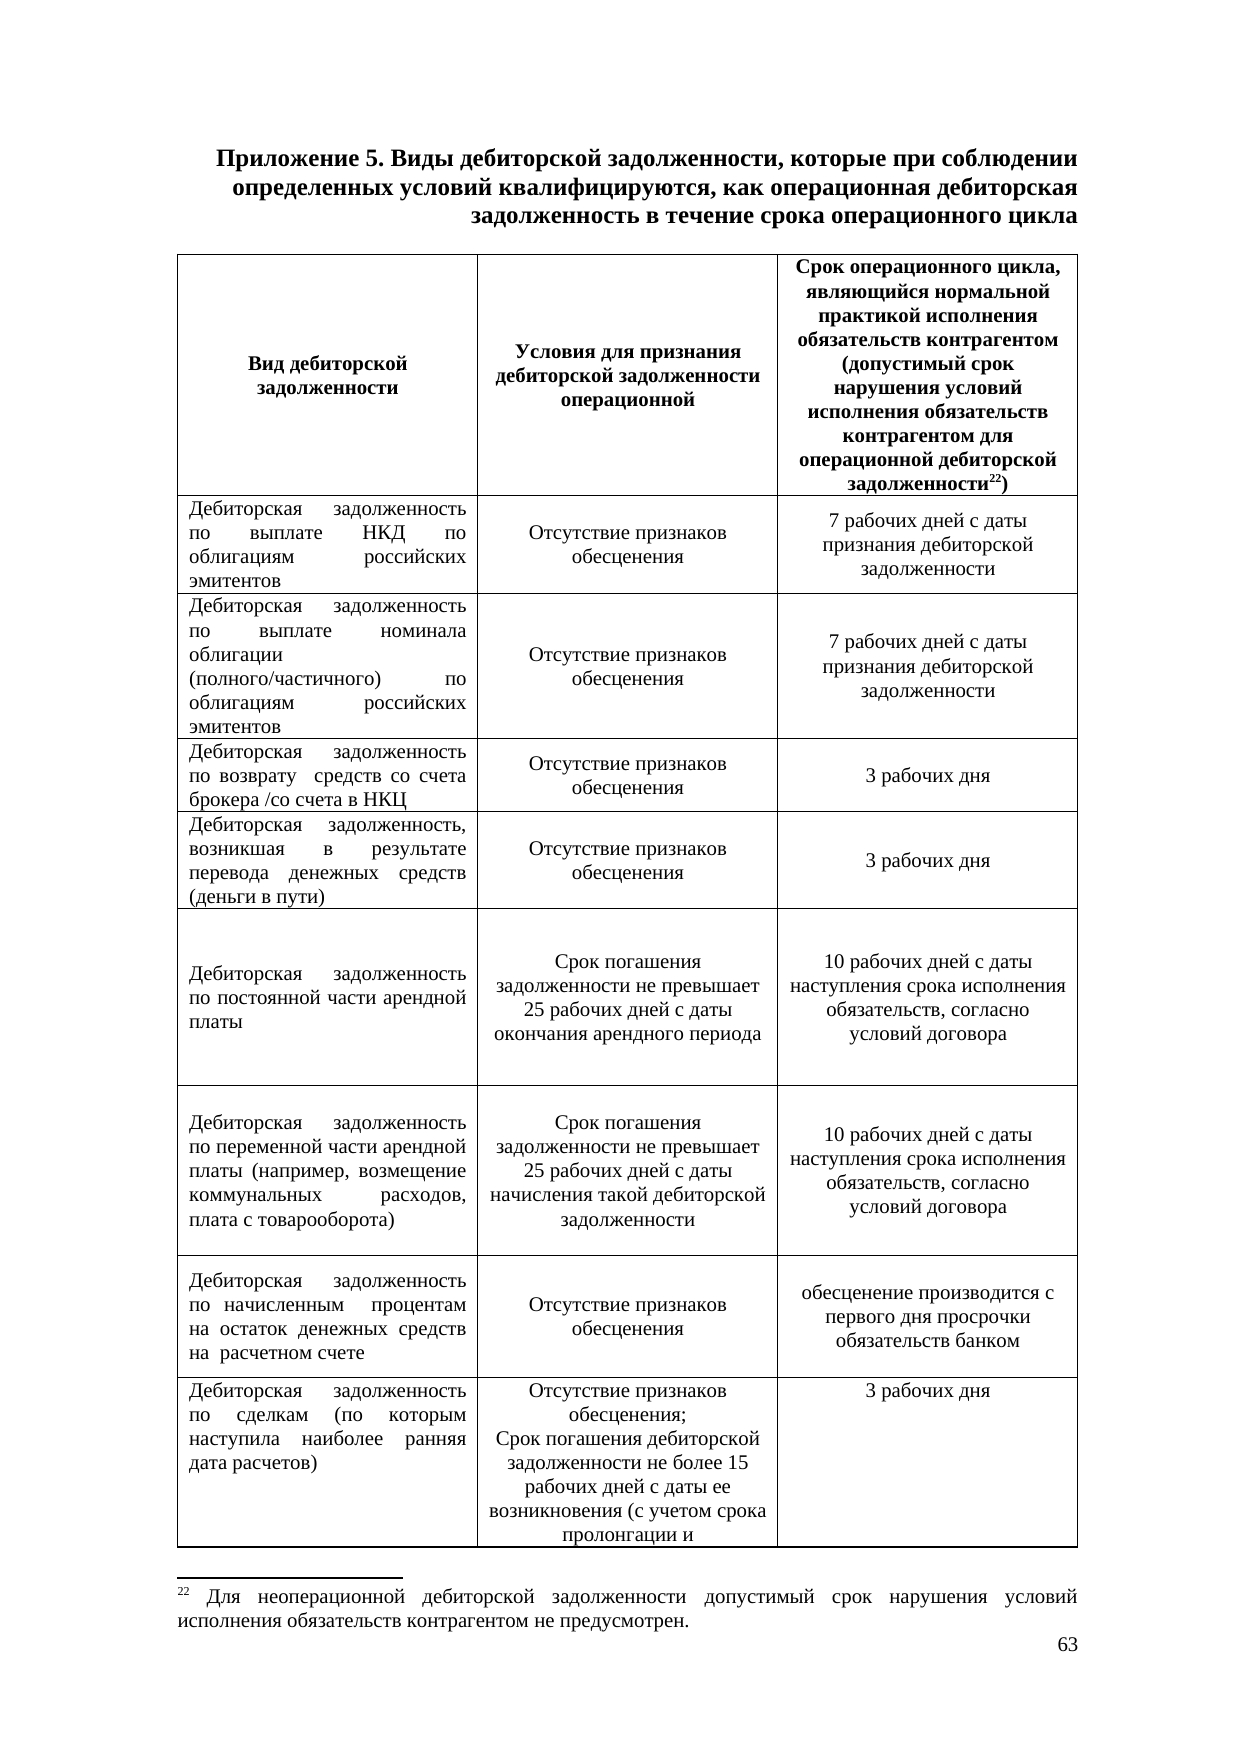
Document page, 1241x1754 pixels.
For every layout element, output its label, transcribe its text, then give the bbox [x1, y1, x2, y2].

table_cell Дебиторская задолженность по начисленным процентам на остаток денежных средств на расчетном счете [178, 1256, 477, 1377]
table_header Срок операционного цикла, являющийся нормальной практикой исполнения обязательств контрагентом (допустимый срок нарушения условий исполнения обязательств контрагентом для операционной дебиторской задолженности) [778, 255, 1077, 495]
table_cell Отсутствие признаков обесценения [478, 594, 777, 738]
table_header Вид дебиторской задолженности [178, 255, 477, 495]
table_cell 3 рабочих дня [778, 812, 1077, 908]
table_cell Срок погашения задолженности не превышает 25 рабочих дней с даты окончания арендного периода [478, 909, 777, 1085]
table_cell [478, 1378, 777, 1546]
table_cell Дебиторская задолженность по переменной части арендной платы (например, возмещение коммунальных расходов, плата с товарооборота) [178, 1086, 477, 1254]
table_cell Дебиторская задолженность по постоянной части арендной платы [178, 909, 477, 1085]
table_cell 10 рабочих дней с даты наступления срока исполнения обязательств, согласно условий договора [778, 909, 1077, 1085]
table_cell Отсутствие признаков обесценения [478, 1256, 777, 1377]
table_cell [178, 1378, 477, 1546]
table_cell 3 рабочих дня [778, 739, 1077, 811]
table_cell Отсутствие признаков обесценения [478, 739, 777, 811]
table_cell 10 рабочих дней с даты наступления срока исполнения обязательств, согласно условий договора [778, 1086, 1077, 1254]
table_cell обесценение производится с первого дня просрочки обязательств банком [778, 1256, 1077, 1377]
table_cell 7 рабочих дней с даты признания дебиторской задолженности [778, 496, 1077, 592]
subtitle Приложение 5. Виды дебиторской задолженности, которые при соблюдении определенных условий квалифицируются, как операционная дебиторская задолженность в течение срока операционного цикла [215, 143, 1078, 229]
table_cell Срок погашения задолженности не превышает 25 рабочих дней с даты начисления такой дебиторской задолженности [478, 1086, 777, 1254]
table_cell Отсутствие признаков обесценения [478, 496, 777, 592]
table_header Условия для признания дебиторской задолженности операционной [478, 255, 777, 495]
table_cell Дебиторская задолженность по выплате номинала облигации (полного/частичного) по облигациям российских эмитентов [178, 594, 477, 738]
table_cell Дебиторская задолженность по выплате НКД по облигациям российских эмитентов [178, 496, 477, 592]
table_cell Отсутствие признаков обесценения [478, 812, 777, 908]
table_cell Дебиторская задолженность, возникшая в результате перевода денежных средств (деньги в пути) [178, 812, 477, 908]
table_cell 3 рабочих дня [778, 1378, 1077, 1546]
table_cell 7 рабочих дней с даты признания дебиторской задолженности [778, 594, 1077, 738]
table_cell Дебиторская задолженность по возврату средств со счета брокера /со счета в НКЦ [178, 739, 477, 811]
